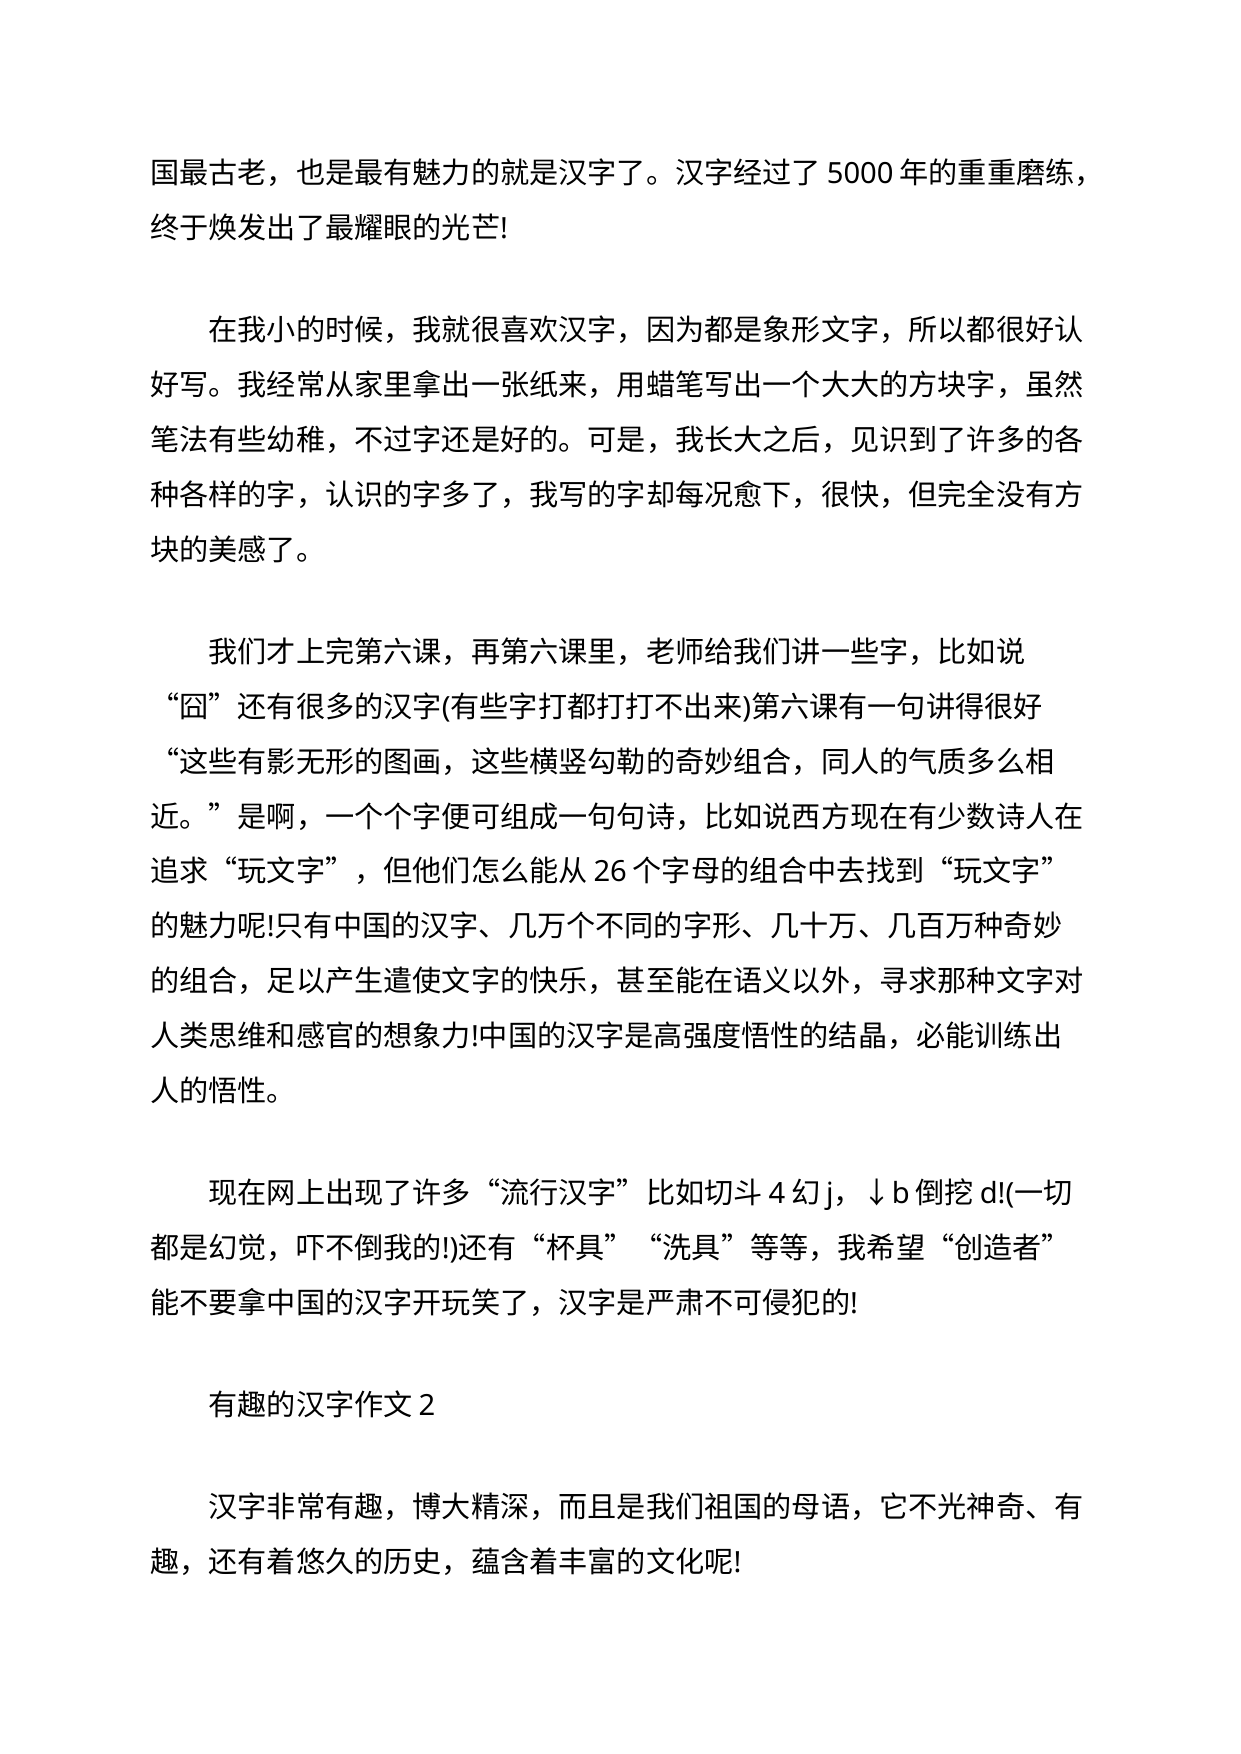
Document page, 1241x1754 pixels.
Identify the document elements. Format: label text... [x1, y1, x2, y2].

text 现在网上出现了许多“流行汉字”比如切斗4幻j，↓b倒挖d!(一切都是幻觉，吓不倒我的!)还有“杯具”“洗具”等等，我希望“创造者”能不要拿中国的汉字开玩笑了，汉字是严肃不可侵犯的! [150, 1170, 1090, 1322]
text 有趣的汉字作文2 [150, 1382, 1090, 1424]
text 我们才上完第六课，再第六课里，老师给我们讲一些字，比如说“囧”还有很多的汉字(有些字打都打打不出来)第六课有一句讲得很好“这些有影无形的图画，这些横竖勾勒的奇妙组合，同人的气质多么相近。”是啊，一个个字便可组成一句句诗，比如说西方现在有少数诗人在追求“玩文字”，但他们怎么能从26个字母的组合中去找到“玩文字”的魅力呢!只有中国的汉字、几万个不同的字形、几十万、几百万种奇妙的组合，足以产生遣使文字的快乐，甚至能在语义以外，寻求那种文字对人类思维和感官的想象力!中国的汉字是高强度悟性的结晶，必能训练出人的悟性。 [150, 628, 1090, 1110]
text 在我小的时候，我就很喜欢汉字，因为都是象形文字，所以都很好认好写。我经常从家里拿出一张纸来，用蜡笔写出一个大大的方块字，虽然笔法有些幼稚，不过字还是好的。可是，我长大之后，见识到了许多的各种各样的字，认识的字多了，我写的字却每况愈下，很快，但完全没有方块的美感了。 [150, 307, 1090, 569]
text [150, 150, 1090, 247]
text 汉字非常有趣，博大精深，而且是我们祖国的母语，它不光神奇、有趣，还有着悠久的历史，蕴含着丰富的文化呢! [150, 1484, 1090, 1581]
